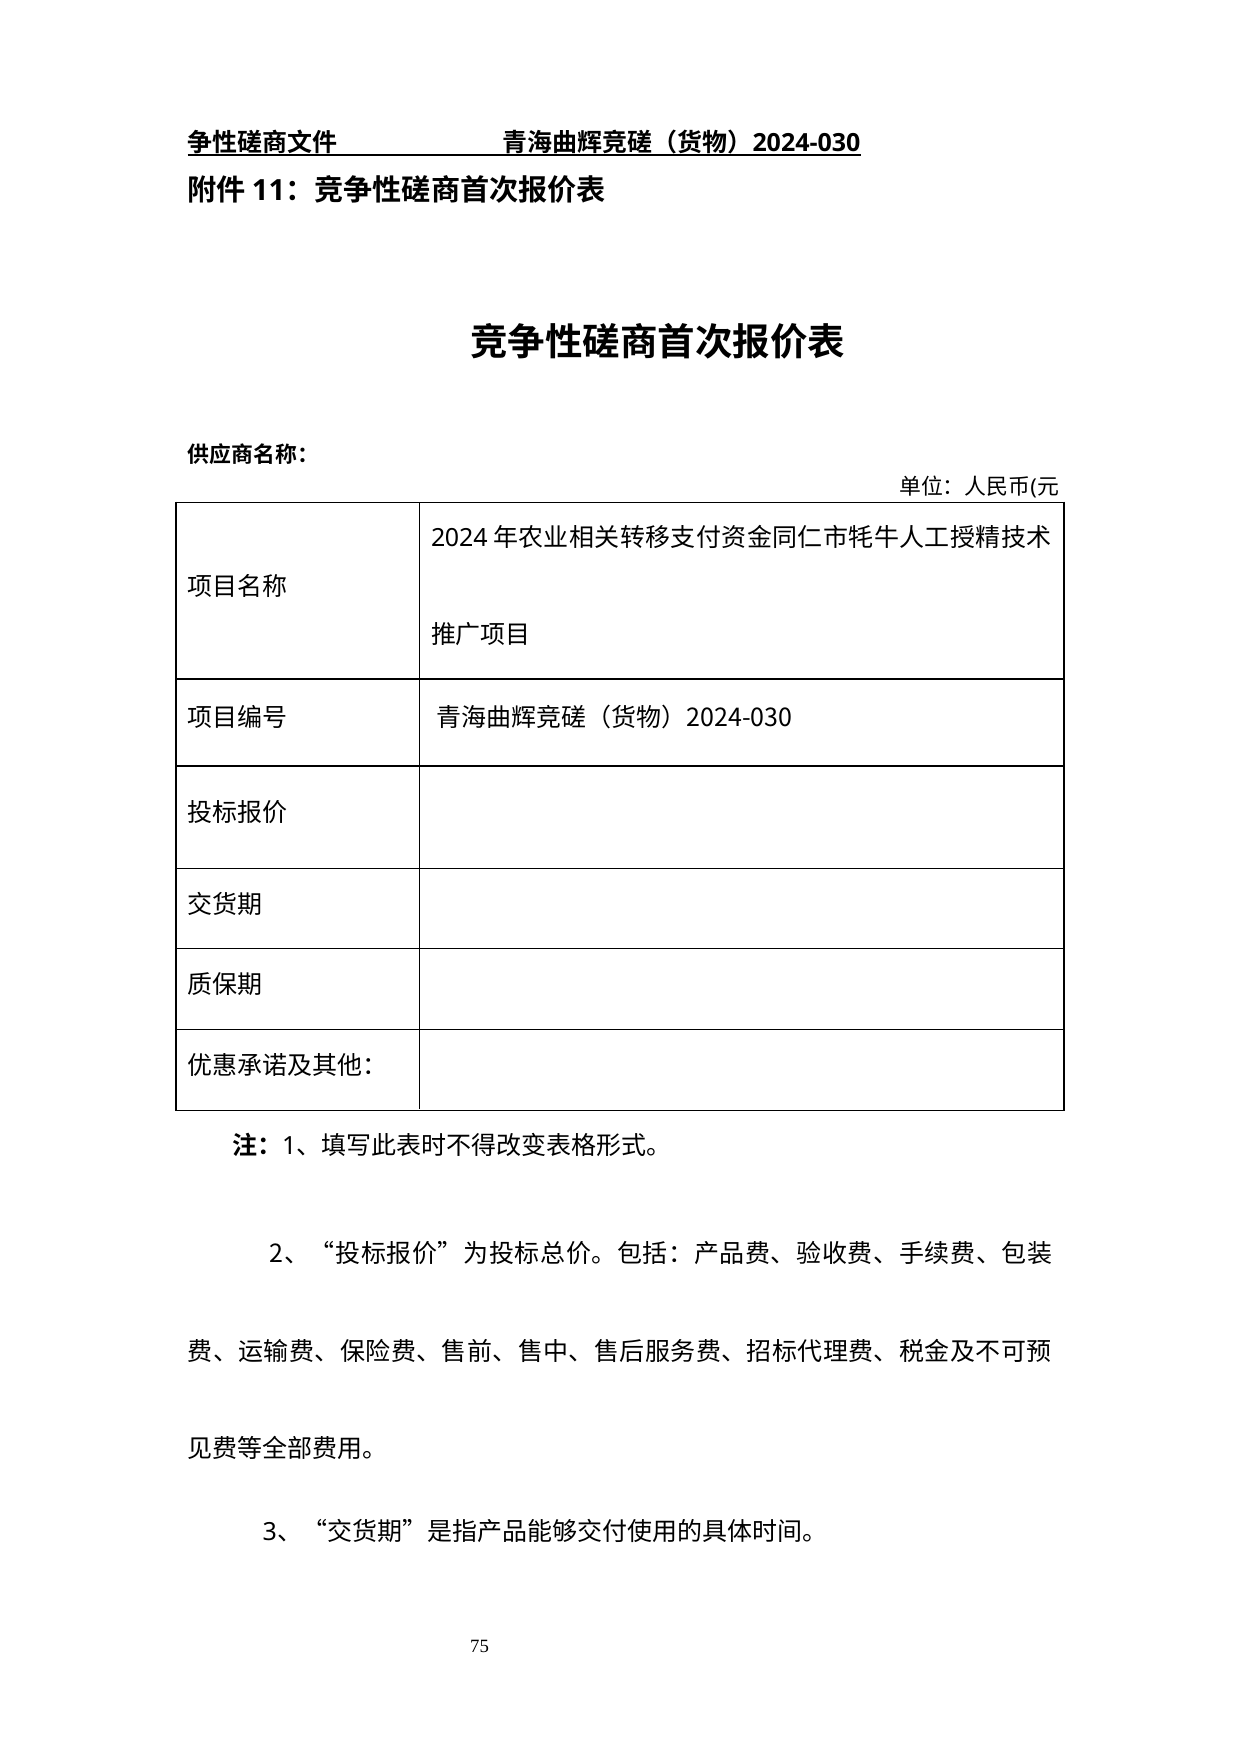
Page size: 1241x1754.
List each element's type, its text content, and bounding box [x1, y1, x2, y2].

text 供应商名称： [187, 437, 1053, 469]
table_cell [420, 869, 1063, 948]
text 2、“投标报价”为投标总价。包括：产品费、验收费、手续费、包装费、运输费、保险费、售前、售中、售后服务费、招标代理费、税金及不可预见费等全部费用。 [187, 1219, 1053, 1479]
table_cell 质保期 [177, 949, 419, 1029]
text 3、“交货期”是指产品能够交付使用的具体时间。 [187, 1497, 1053, 1562]
table_header 2024年农业相关转移支付资金同仁市牦牛人工授精技术推广项目 [420, 503, 1063, 678]
text 注：1、填写此表时不得改变表格形式。 [187, 1111, 1053, 1176]
table_cell [420, 767, 1063, 867]
table_cell 优惠承诺及其他： [177, 1030, 419, 1109]
table_cell 交货期 [177, 869, 419, 948]
text 单位：人民币(元) [187, 469, 1053, 502]
table_header 项目名称 [177, 503, 419, 678]
text 竞争性磋商首次报价表 [187, 307, 1053, 372]
table_cell [420, 949, 1063, 1029]
table_cell 青海曲辉竞磋（货物）2024-030 [420, 680, 1063, 765]
text 附件11：竞争性磋商首次报价表 [187, 166, 1053, 209]
table_cell [420, 1030, 1063, 1109]
table_cell 项目编号 [177, 680, 419, 765]
table_cell 投标报价 [177, 767, 419, 867]
